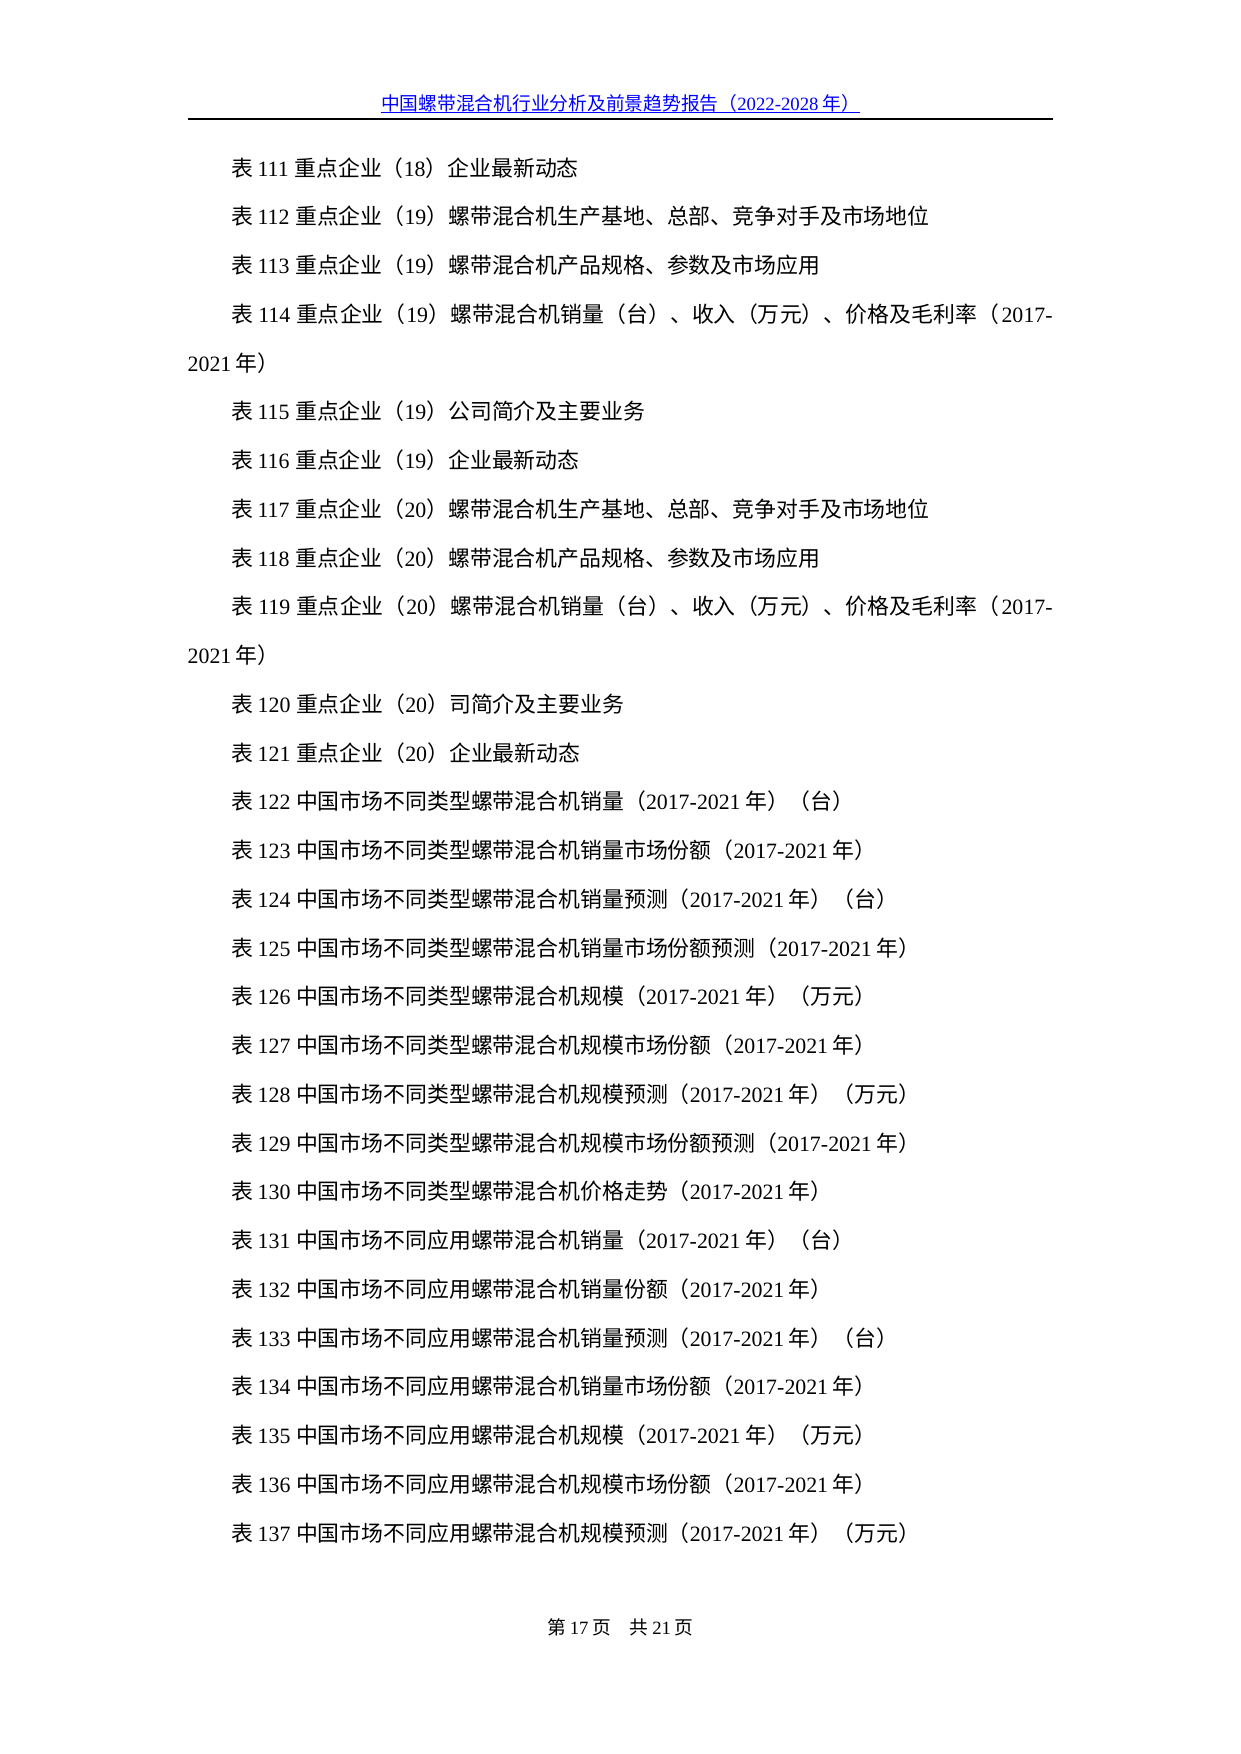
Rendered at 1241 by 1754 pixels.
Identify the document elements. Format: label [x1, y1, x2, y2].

text [187, 150, 1053, 1548]
